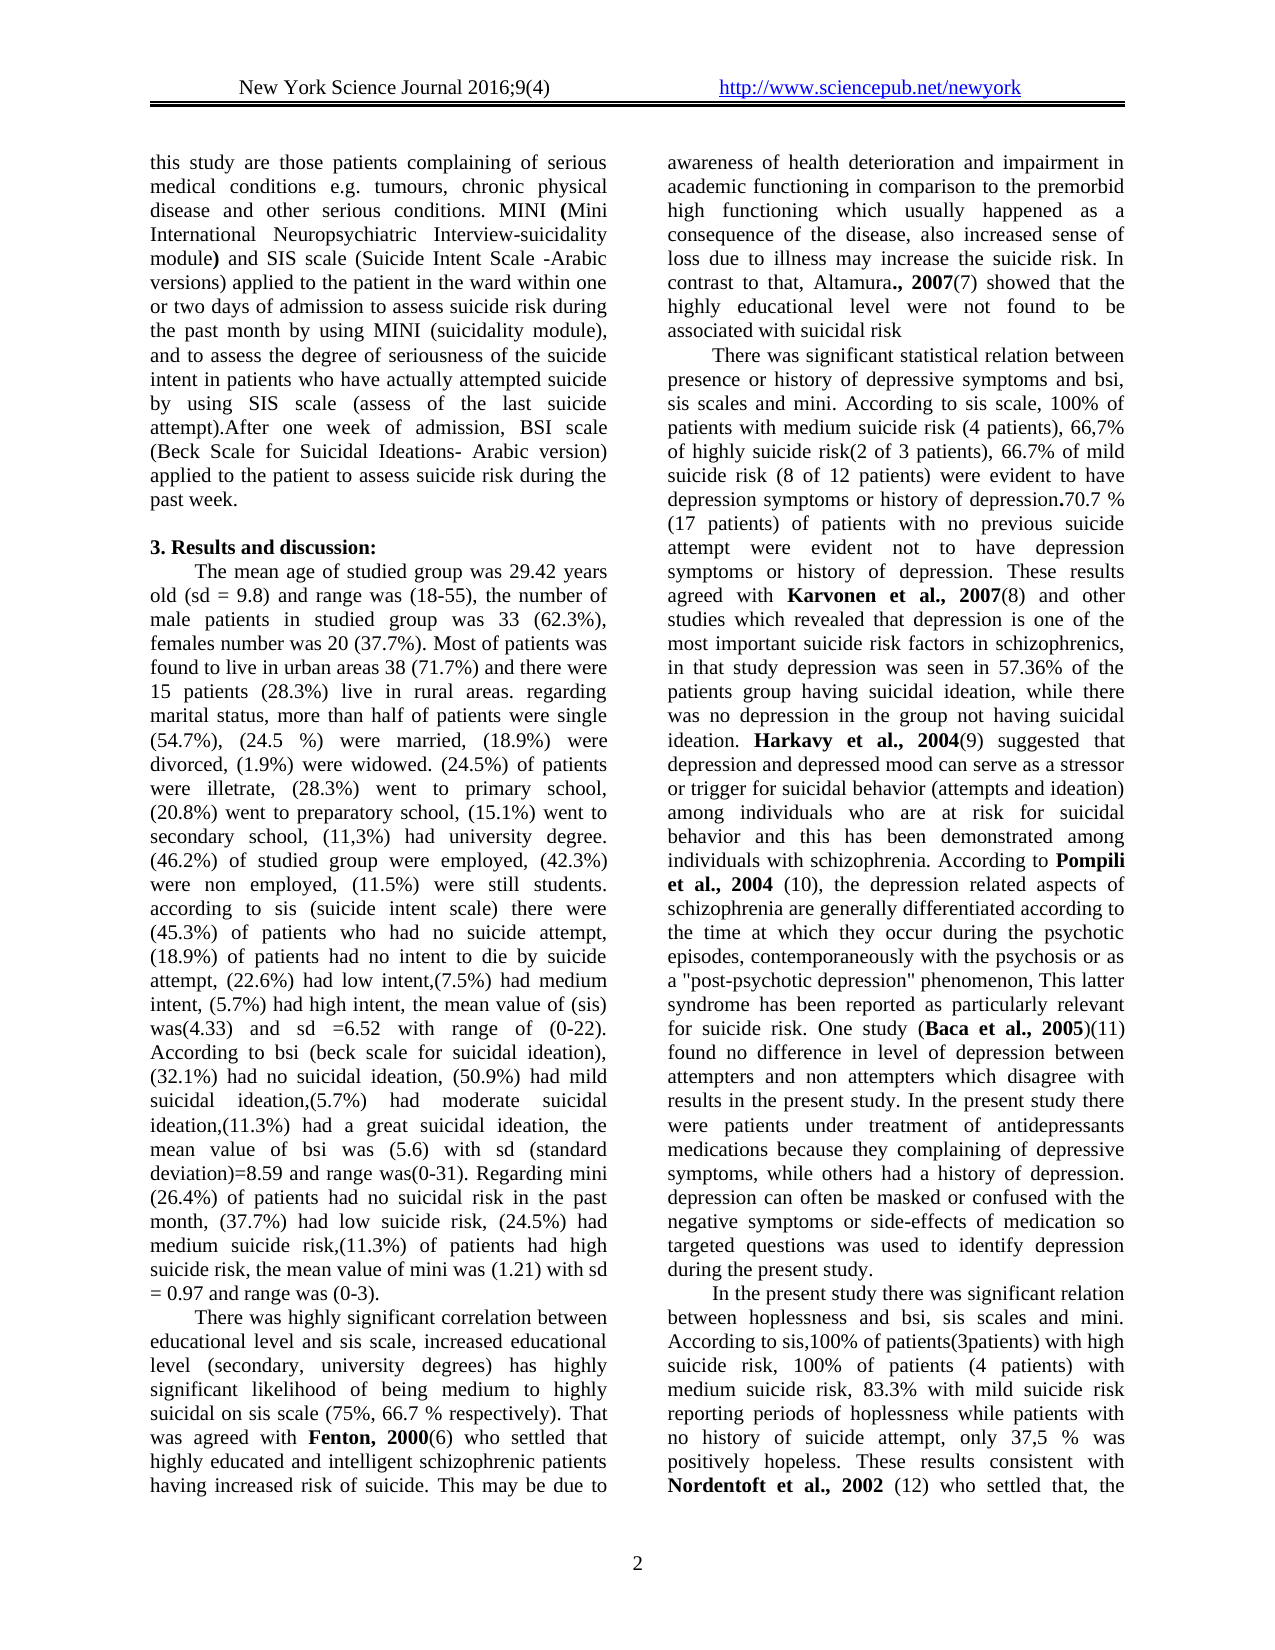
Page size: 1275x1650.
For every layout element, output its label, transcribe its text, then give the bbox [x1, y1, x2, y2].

text There was highly significant correlation between educational level and sis scale, increased educational level (secondary, university degrees) has highly significant likelihood of being medium to highly suicidal on sis scale (75%, 66.7 % respectively). That was agreed with Fenton, 2000(6) who settled that highly educated and intelligent schizophrenic patients having increased risk of suicide. This may be due to awareness of health deterioration and impairment in academic functioning in comparison to the premorbid high functioning which usually happened as a consequence of the disease, also increased sense of loss due to illness may increase the suicide risk. In contrast to that, Altamura., 2007(7) showed that the highly educational level were not found to be associated with suicidal risk [667, 150, 1125, 342]
text There was highly significant correlation between educational level and sis scale, increased educational level (secondary, university degrees) has highly significant likelihood of being medium to highly suicidal on sis scale (75%, 66.7 % respectively). That was agreed with Fenton, 2000(6) who settled that highly educated and intelligent schizophrenic patients having increased risk of suicide. This may be due to awareness of health deterioration and impairment in academic functioning in comparison to the premorbid high functioning which usually happened as a consequence of the disease, also increased sense of loss due to illness may increase the suicide risk. In contrast to that, Altamura., 2007(7) showed that the highly educational level were not found to be associated with suicidal risk [150, 1305, 607, 1497]
text 3. Results and discussion: [150, 535, 607, 559]
text There was significant statistical relation between presence or history of depressive symptoms and bsi, sis scales and mini. According to sis scale, 100% of patients with medium suicide risk (4 patients), 66,7% of highly suicide risk(2 of 3 patients), 66.7% of mild suicide risk (8 of 12 patients) were evident to have depression symptoms or history of depression.70.7 % (17 patients) of patients with no previous suicide attempt were evident not to have depression symptoms or history of depression. These results agreed with Karvonen et al., 2007(8) and other studies which revealed that depression is one of the most important suicide risk factors in schizophrenics, in that study depression was seen in 57.36% of the patients group having suicidal ideation, while there was no depression in the group not having suicidal ideation. Harkavy et al., 2004(9) suggested that depression and depressed mood can serve as a stressor or trigger for suicidal behavior (attempts and ideation) among individuals who are at risk for suicidal behavior and this has been demonstrated among individuals with schizophrenia. According to Pompili et al., 2004 (10), the depression related aspects of schizophrenia are generally differentiated according to the time at which they occur during the psychotic episodes, contemporaneously with the psychosis or as a "post-psychotic depression" phenomenon, This latter syndrome has been reported as particularly relevant for suicide risk. One study (Baca et al., 2005)(11) found no difference in level of depression between attempters and non attempters which disagree with results in the present study. In the present study there were patients under treatment of antidepressants medications because they complaining of depressive symptoms, while others had a history of depression. depression can often be masked or confused with the negative symptoms or side-effects of medication so targeted questions was used to identify depression during the present study. [667, 342, 1125, 1281]
text The mean age of studied group was 29.42 years old (sd = 9.8) and range was (18-55), the number of male patients in studied group was 33 (62.3%), females number was 20 (37.7%). Most of patients was found to live in urban areas 38 (71.7%) and there were 15 patients (28.3%) live in rural areas. regarding marital status, more than half of patients were single (54.7%), (24.5 %) were married, (18.9%) were divorced, (1.9%) were widowed. (24.5%) of patients were illetrate, (28.3%) went to primary school, (20.8%) went to preparatory school, (15.1%) went to secondary school, (11,3%) had university degree. (46.2%) of studied group were employed, (42.3%) were non employed, (11.5%) were still students. according to sis (suicide intent scale) there were (45.3%) of patients who had no suicide attempt, (18.9%) of patients had no intent to die by suicide attempt, (22.6%) had low intent,(7.5%) had medium intent, (5.7%) had high intent, the mean value of (sis) was(4.33) and sd =6.52 with range of (0-22). According to bsi (beck scale for suicidal ideation), (32.1%) had no suicidal ideation, (50.9%) had mild suicidal ideation,(5.7%) had moderate suicidal ideation,(11.3%) had a great suicidal ideation, the mean value of bsi was (5.6) with sd (standard deviation)=8.59 and range was(0-31). Regarding mini (26.4%) of patients had no suicidal risk in the past month, (37.7%) had low suicide risk, (24.5%) had medium suicide risk,(11.3%) of patients had high suicide risk, the mean value of mini was (1.21) with sd = 0.97 and range was (0-3). [150, 559, 607, 1305]
